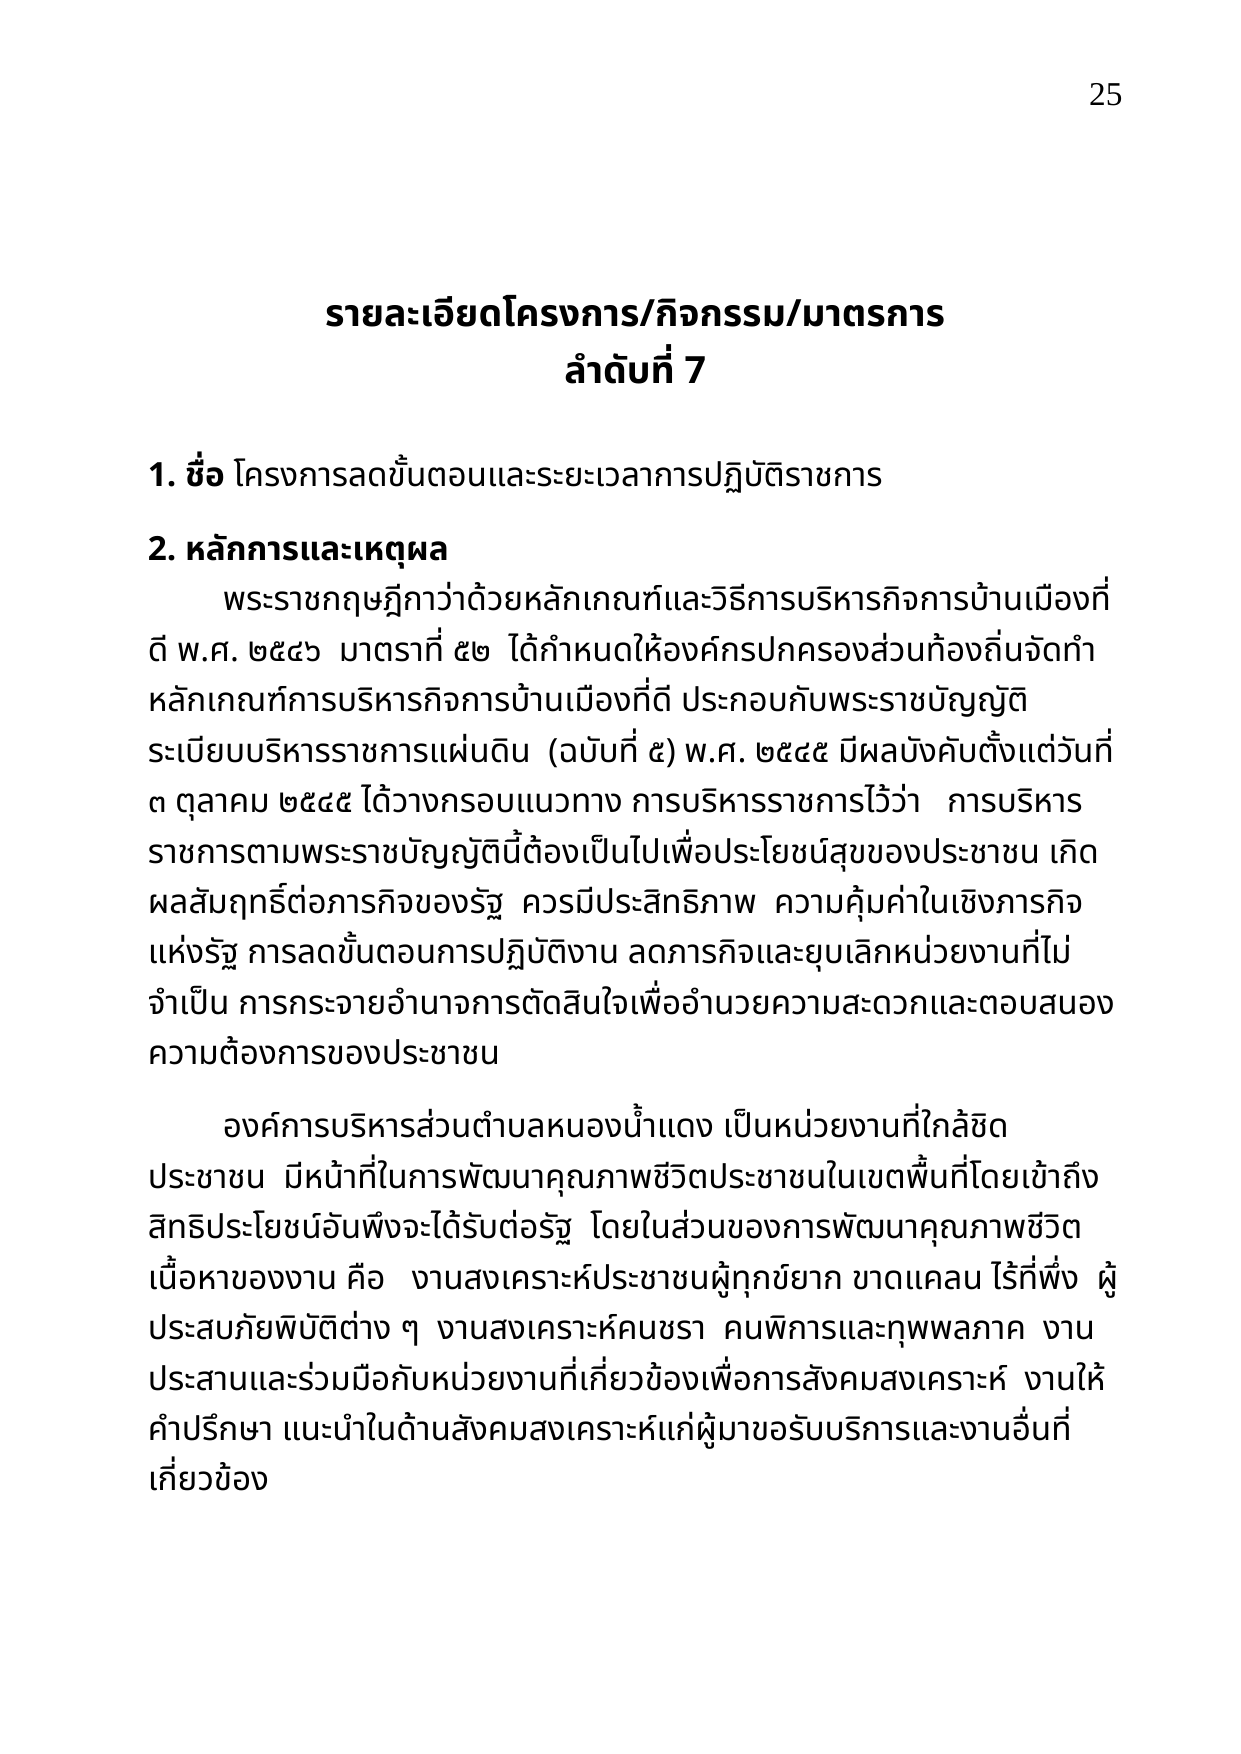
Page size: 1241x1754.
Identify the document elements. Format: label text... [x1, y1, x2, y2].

text 2. หลักการและเหตุผล [148, 524, 1122, 575]
text 1. ชื่อ โครงการลดขั้นตอนและระยะเวลาการปฏิบัติราชการ [148, 451, 1122, 502]
text องค์การบริหารส่วนตำบลหนองน้ำแดง เป็นหน่วยงานที่ใกล้ชิดประชาชน มีหน้าที่ในการพัฒนาคุณภาพชีวิตประชาชนในเขตพื้นที่โดยเข้าถึงสิทธิประโยชน์อันพึงจะได้รับต่อรัฐ โดยในส่วนของการพัฒนาคุณภาพชีวิต เนื้อหาของงาน คือ งานสงเคราะห์ประชาชนผู้ทุกข์ยาก ขาดแคลน ไร้ที่พึ่ง ผู้ประสบภัยพิบัติต่าง ๆ งานสงเคราะห์คนชรา คนพิการและทุพพลภาค งานประสานและร่วมมือกับหน่วยงานที่เกี่ยวข้องเพื่อการสังคมสงเคราะห์ งานให้คำปรึกษา แนะนำในด้านสังคมสงเคราะห์แก่ผู้มาขอรับบริการและงานอื่นที่เกี่ยวข้อง [148, 1102, 1122, 1506]
text รายละเอียดโครงการ/กิจกรรม/มาตรการ [148, 286, 1122, 343]
text ลำดับที่ 7 [148, 343, 1122, 400]
text พระราชกฤษฎีกาว่าด้วยหลักเกณฑ์และวิธีการบริหารกิจการบ้านเมืองที่ดี พ.ศ. ๒๕๔๖ มาตราที่ ๕๒ ได้กำหนดให้องค์กรปกครองส่วนท้องถิ่นจัดทำหลักเกณฑ์การบริหารกิจการบ้านเมืองที่ดี ประกอบกับพระราชบัญญัติระเบียบบริหารราชการแผ่นดิน (ฉบับที่ ๕) พ.ศ. ๒๕๔๕ มีผลบังคับตั้งแต่วันที่ ๓ ตุลาคม ๒๕๔๕ ได้วางกรอบแนวทาง การบริหารราชการไว้ว่า การบริหารราชการตามพระราชบัญญัตินี้ต้องเป็นไปเพื่อประโยชน์สุขของประชาชน เกิดผลสัมฤทธิ์ต่อภารกิจของรัฐ ควรมีประสิทธิภาพ ความคุ้มค่าในเชิงภารกิจแห่งรัฐ การลดขั้นตอนการปฏิบัติงาน ลดภารกิจและยุบเลิกหน่วยงานที่ไม่จำเป็น การกระจายอำนาจการตัดสินใจเพื่ออำนวยความสะดวกและตอบสนองความต้องการของประชาชน [148, 575, 1122, 1080]
